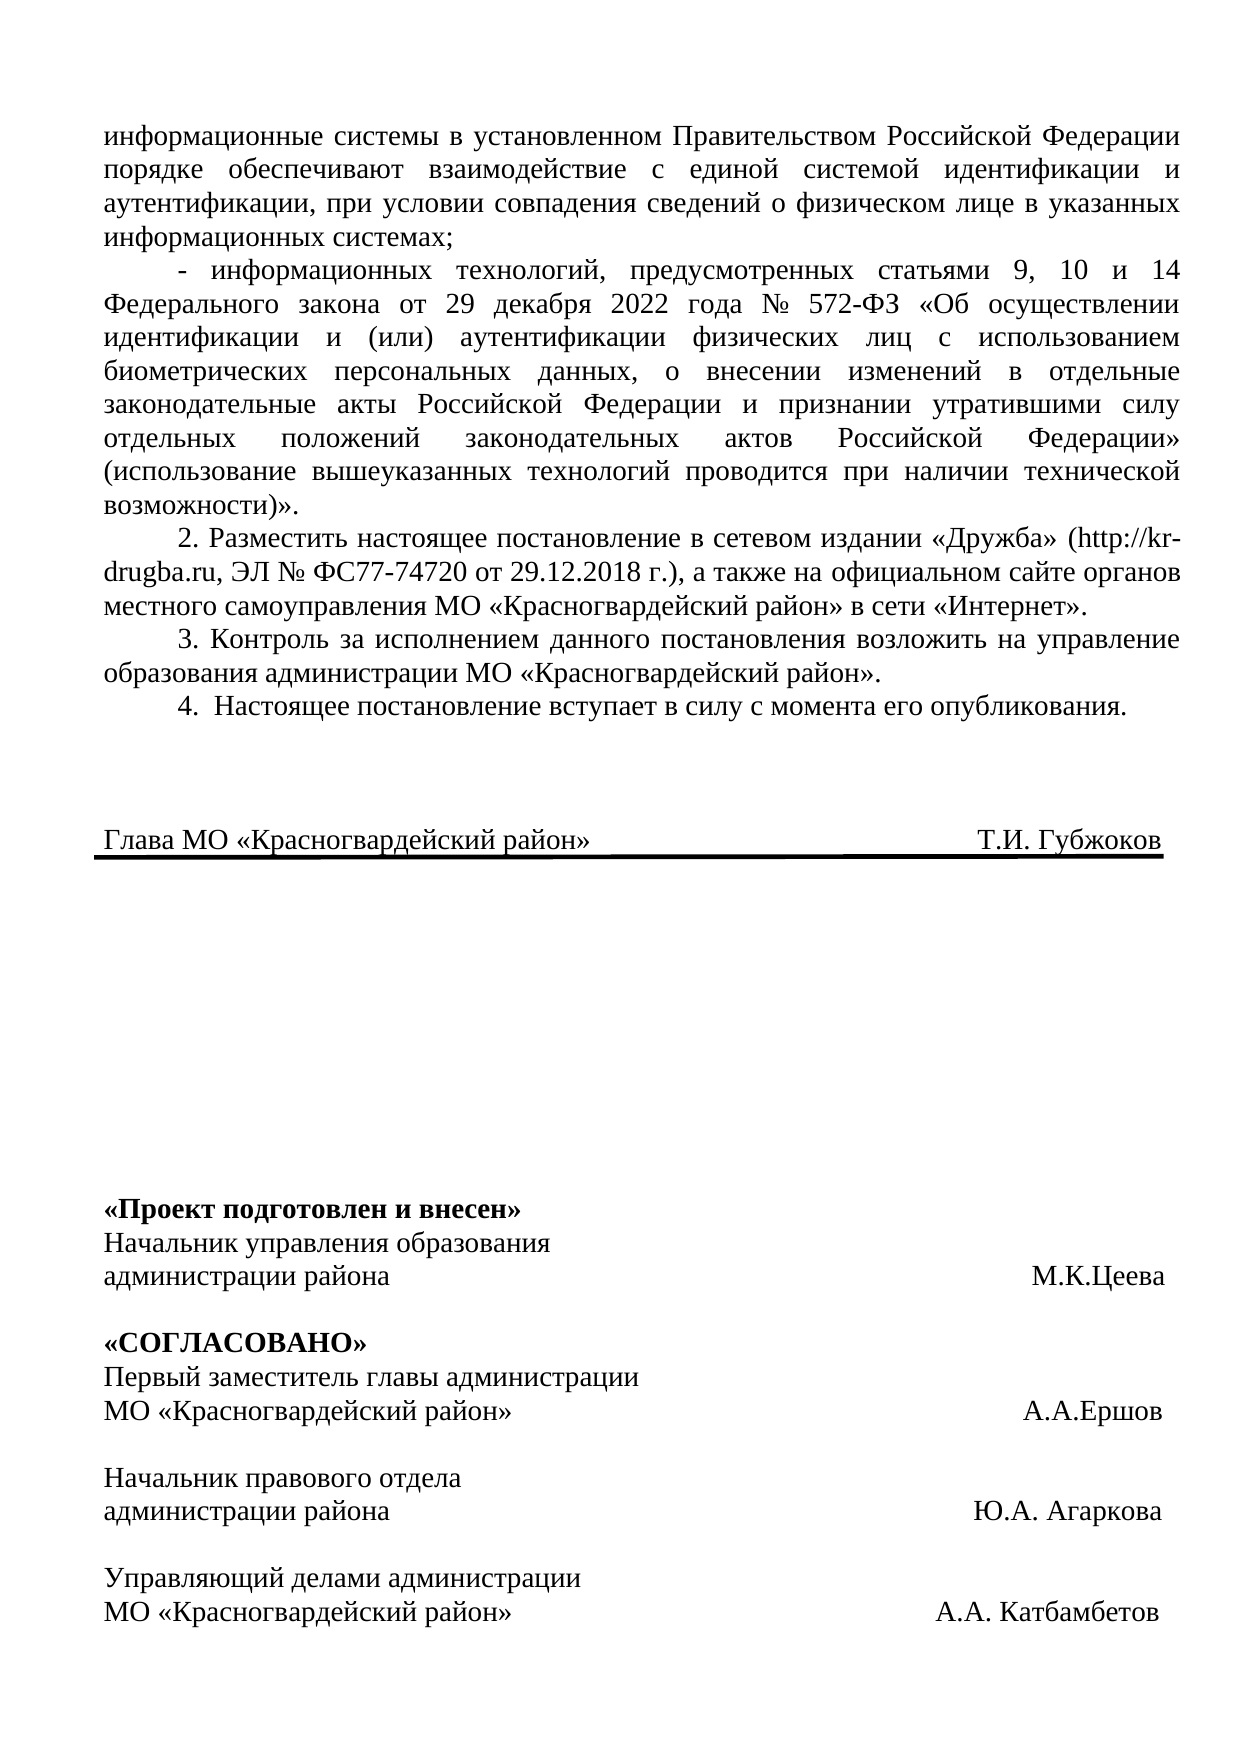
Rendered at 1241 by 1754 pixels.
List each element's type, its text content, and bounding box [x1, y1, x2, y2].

text Первый заместитель главы администрации [103, 1359, 1181, 1393]
text МО «Красногвардейский район» А.А. Катбамбетов [103, 1594, 1181, 1627]
text администрации района М.К.Цеева [103, 1258, 1181, 1292]
text администрации района Ю.А. Агаркова [103, 1493, 1181, 1527]
text - информационных технологий, предусмотренных статьями 9, 10 и 14 Федерального закона от 29 декабря 2022 года № 572-ФЗ «Об осуществлении идентификации и (или) аутентификации физических лиц с использованием биометрических персональных данных, о внесении изменений в отдельные законодательные акты Российской Федерации и признании утратившими силу отдельных положений законодательных актов Российской Федерации» (использование вышеуказанных технологий проводится при наличии технической возможности)». [103, 252, 1181, 521]
text «Проект подготовлен и внесен» [103, 1191, 1181, 1225]
text «СОГЛАСОВАНО» [103, 1326, 1181, 1359]
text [103, 118, 1181, 252]
text Управляющий делами администрации [103, 1560, 1181, 1594]
text 4. Настоящее постановление вступает в силу с момента его опубликования. [103, 688, 1181, 722]
text Глава МО «Красногвардейский район» Т.И. Губжоков [103, 822, 1181, 856]
text 2. Разместить настоящее постановление в сетевом издании «Дружба» (http://kr-drugba.ru, ЭЛ № ФС77-74720 от 29.12.2018 г.), а также на официальном сайте органов местного самоуправления МО «Красногвардейский район» в сети «Интернет». [103, 521, 1181, 621]
text МО «Красногвардейский район» А.А.Ершов [103, 1393, 1181, 1426]
text Начальник управления образования [103, 1225, 1181, 1258]
text Начальник правового отдела [103, 1460, 1181, 1493]
text 3. Контроль за исполнением данного постановления возложить на управление образования администрации МО «Красногвардейский район». [103, 621, 1181, 688]
